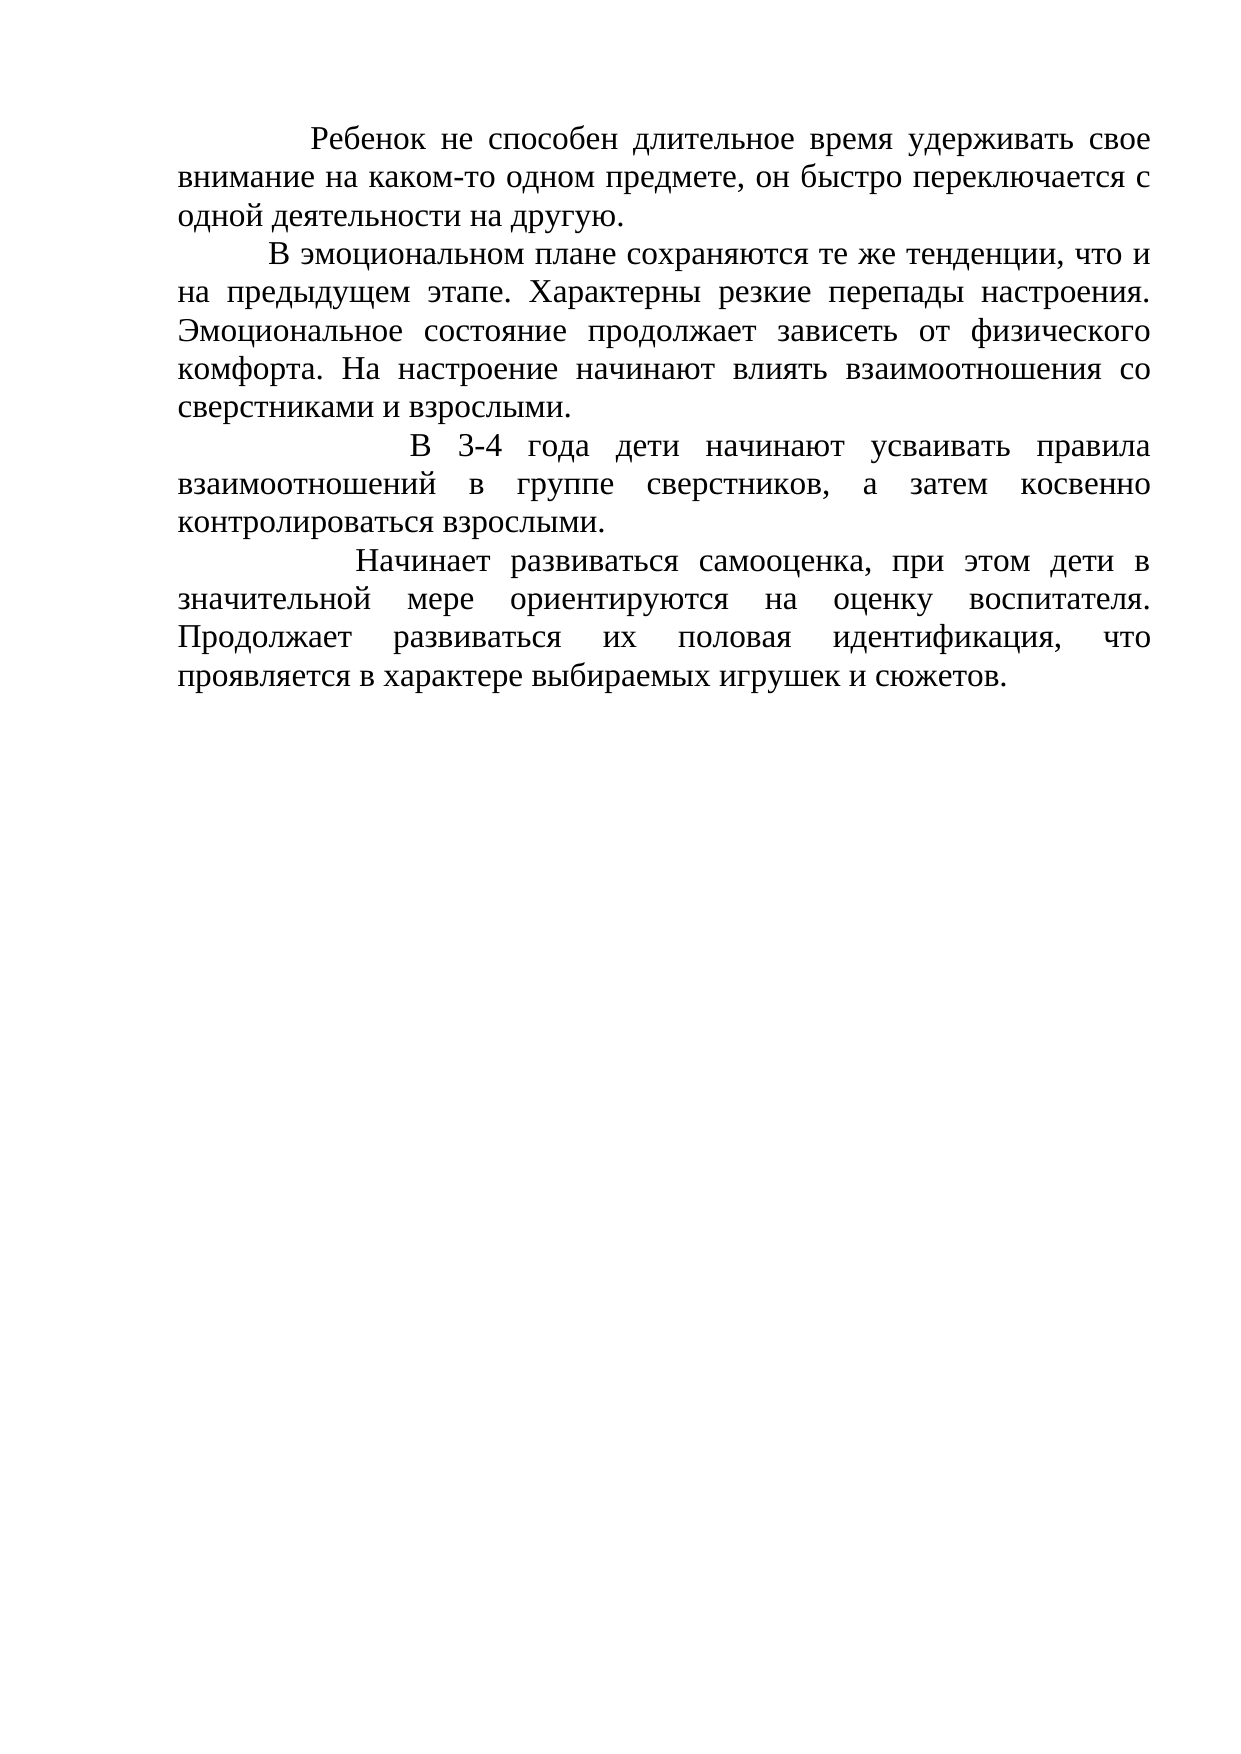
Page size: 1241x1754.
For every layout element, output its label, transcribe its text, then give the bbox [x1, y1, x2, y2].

text Начинает развиваться самооценка, при этом дети в значительной мере ориентируются на оценку воспитателя. Продолжает развиваться их половая идентификация, что проявляется в характере выбираемых игрушек и сюжетов. [177, 540, 1152, 693]
text В эмоциональном плане сохраняются те же тенденции, что и на предыдущем этапе. Характерны резкие перепады настроения. Эмоциональное состояние продолжает зависеть от физического комфорта. На настроение начинают влиять взаимоотношения со сверстниками и взрослыми. [177, 233, 1152, 425]
text Ребенок не способен длительное время удерживать свое внимание на каком-то одном предмете, он быстро переключается с одной деятельности на другую. [177, 118, 1152, 233]
text В 3-4 года дети начинают усваивать правила взаимоотношений в группе сверстников, а затем косвенно контролироваться взрослыми. [177, 425, 1152, 540]
